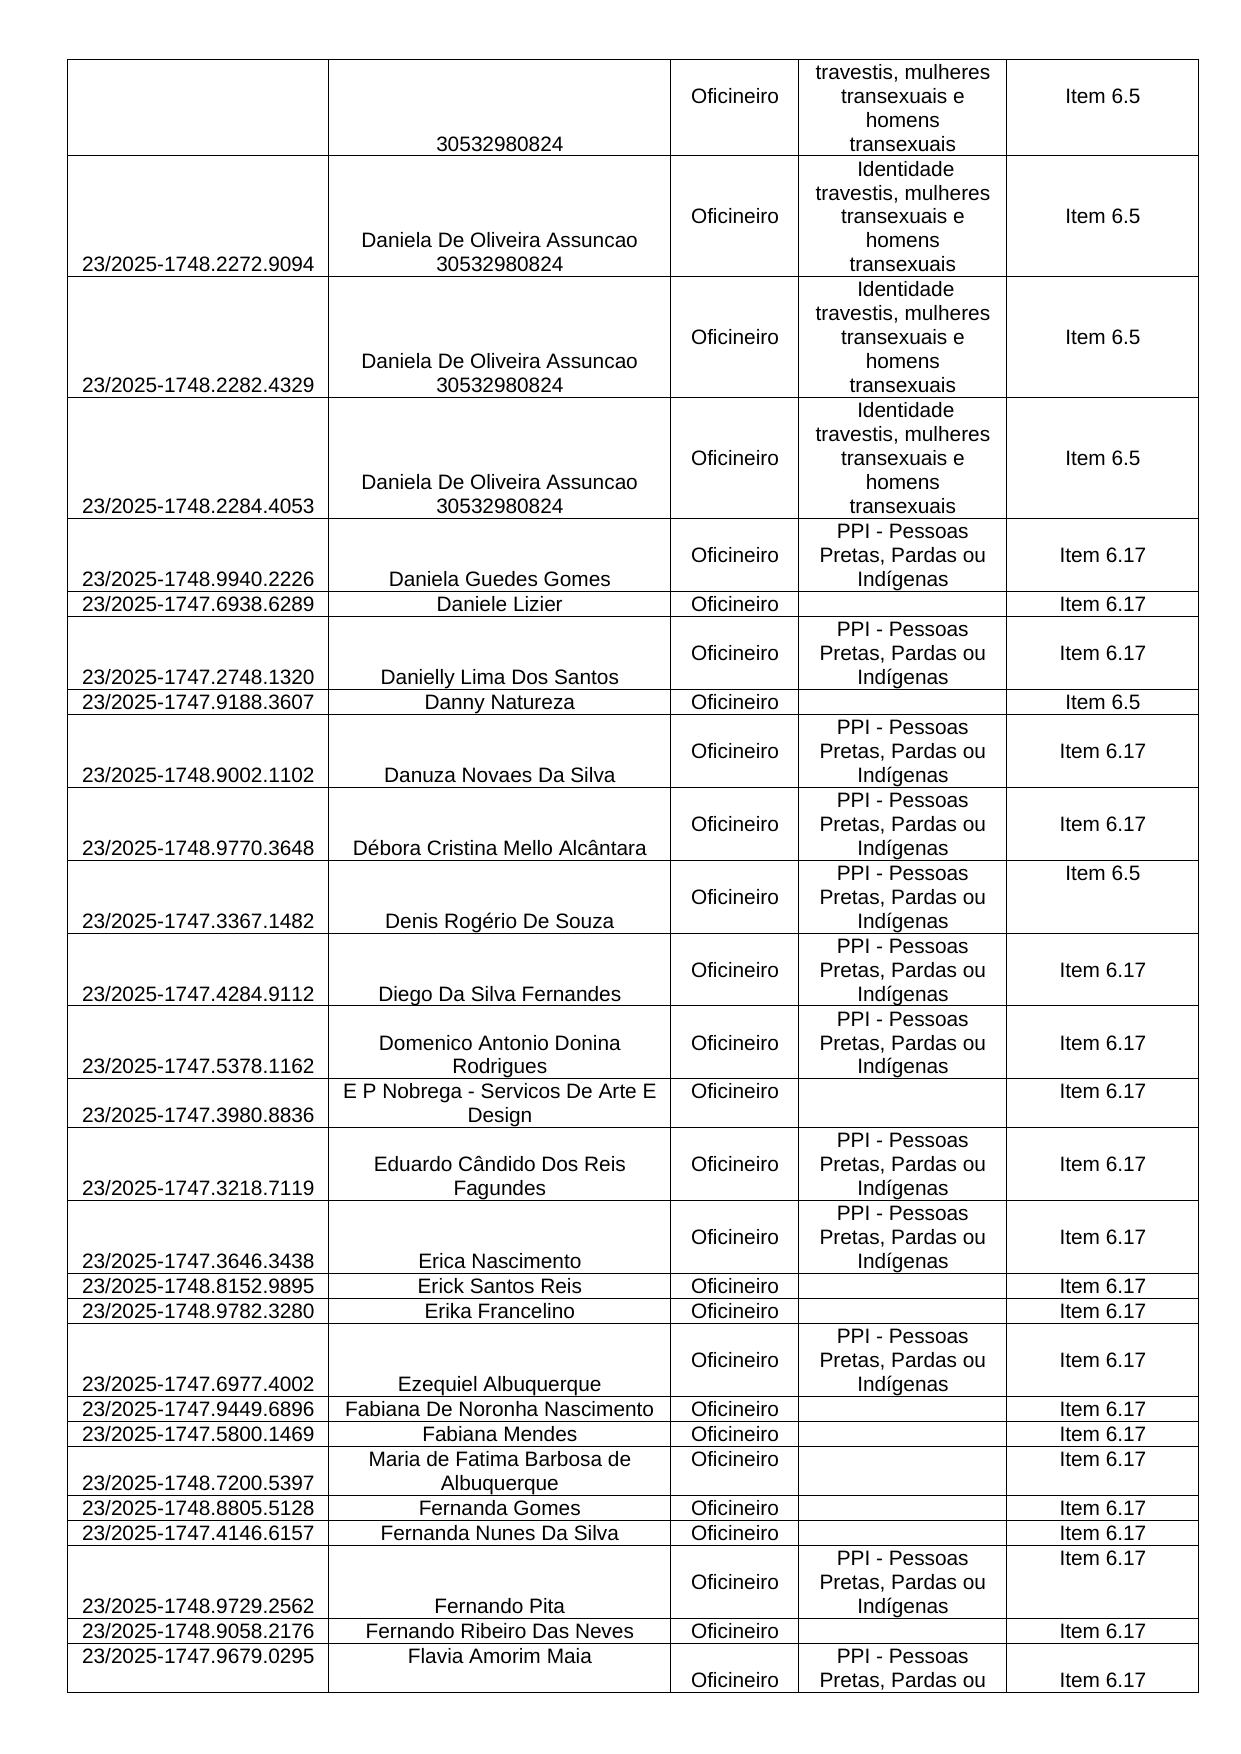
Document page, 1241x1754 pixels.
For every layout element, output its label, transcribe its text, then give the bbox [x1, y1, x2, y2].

table_cell [799, 1422, 1006, 1446]
table_cell 23/2025-1748.9729.2562 [68, 1546, 328, 1618]
table_cell Oficineiro [671, 1128, 798, 1200]
table_cell Item 6.17 [1007, 788, 1198, 859]
table_cell Oficineiro [671, 1201, 798, 1273]
table_cell [799, 1397, 1006, 1421]
table_cell Item 6.17 [1007, 1006, 1198, 1078]
table_cell Erick Santos Reis [329, 1274, 670, 1298]
table_cell PPI - Pessoas Pretas, Pardas ou Indígenas [799, 1006, 1006, 1078]
table_cell 23/2025-1747.4146.6157 [68, 1521, 328, 1545]
table_cell 23/2025-1747.6977.4002 [68, 1324, 328, 1396]
table_cell PPI - Pessoas Pretas, Pardas ou Indígenas [799, 1324, 1006, 1396]
table_cell Item 6.5 [1007, 398, 1198, 518]
table_cell E P Nobrega - Servicos De Arte E Design [329, 1079, 670, 1127]
table_cell Identidade travestis, mulheres transexuais e homens transexuais [799, 398, 1006, 518]
table_cell Oficineiro [671, 1644, 798, 1692]
table_cell Ezequiel Albuquerque [329, 1324, 670, 1396]
table_cell Danny Natureza [329, 690, 670, 714]
table_cell Oficineiro [671, 690, 798, 714]
table_cell 23/2025-1747.3980.8836 [68, 1079, 328, 1127]
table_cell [799, 60, 1006, 155]
table_cell [799, 592, 1006, 616]
table_cell Maria de Fatima Barbosa de Albuquerque [329, 1447, 670, 1495]
table_cell Oficineiro [671, 617, 798, 689]
table_cell Oficineiro [671, 60, 798, 155]
table_cell 23/2025-1747.6938.6289 [68, 592, 328, 616]
table_cell PPI - Pessoas Pretas, Pardas ou Indígenas [799, 934, 1006, 1005]
table_cell 23/2025-1747.2748.1320 [68, 617, 328, 689]
table_cell Item 6.5 [1007, 277, 1198, 397]
table_cell 23/2025-1748.8805.5128 [68, 1496, 328, 1520]
table_cell Item 6.17 [1007, 1644, 1198, 1692]
table_cell Item 6.17 [1007, 519, 1198, 591]
table_cell 23/2025-1748.2284.4053 [68, 398, 328, 518]
table_cell Item 6.17 [1007, 1496, 1198, 1520]
table_cell Item 6.5 [1007, 690, 1198, 714]
table_cell Débora Cristina Mello Alcântara [329, 788, 670, 859]
table_cell Oficineiro [671, 1447, 798, 1495]
table_cell PPI - Pessoas Pretas, Pardas ou Indígenas [799, 1128, 1006, 1200]
table_cell Oficineiro [671, 398, 798, 518]
table_cell Oficineiro [671, 1546, 798, 1618]
table_cell Oficineiro [671, 592, 798, 616]
table_cell 23/2025-1747.9188.3607 [68, 690, 328, 714]
table_cell 23/2025-1747.3367.1482 [68, 861, 328, 932]
table_cell Item 6.17 [1007, 1447, 1198, 1495]
table_cell PPI - Pessoas Pretas, Pardas ou Indígenas [799, 519, 1006, 591]
table_cell Flavia Amorim Maia [329, 1644, 670, 1692]
table_cell 23/2025-1747.4284.9112 [68, 934, 328, 1005]
table_cell Oficineiro [671, 519, 798, 591]
table_cell Daniela Guedes Gomes [329, 519, 670, 591]
table_cell 23/2025-1748.2282.4329 [68, 277, 328, 397]
table_cell PPI - Pessoas Pretas, Pardas ou Indígenas [799, 861, 1006, 932]
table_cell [799, 156, 1006, 276]
table_cell Oficineiro [671, 1521, 798, 1545]
table_cell Oficineiro [671, 1079, 798, 1127]
table_cell Fernanda Nunes Da Silva [329, 1521, 670, 1545]
table_cell Fernanda Gomes [329, 1496, 670, 1520]
table_cell 23/2025-1748.8152.9895 [68, 1274, 328, 1298]
table_cell Oficineiro [671, 1006, 798, 1078]
table_cell Item 6.17 [1007, 1128, 1198, 1200]
table_cell Erica Nascimento [329, 1201, 670, 1273]
table_cell Oficineiro [671, 1619, 798, 1643]
table_cell Item 6.5 [1007, 156, 1198, 276]
table_cell PPI - Pessoas Pretas, Pardas ou Indígenas [799, 788, 1006, 859]
table_cell Item 6.17 [1007, 1422, 1198, 1446]
table_cell 23/2025-1748.7200.5397 [68, 1447, 328, 1495]
table_cell [799, 1447, 1006, 1495]
table_cell [799, 1619, 1006, 1643]
table_cell Oficineiro [671, 715, 798, 787]
table_cell Item 6.17 [1007, 1079, 1198, 1127]
table_cell 23/2025-1748.9770.3648 [68, 788, 328, 859]
table_cell Identidade travestis, mulheres transexuais e homens transexuais [799, 277, 1006, 397]
table_cell Item 6.17 [1007, 1619, 1198, 1643]
table_cell Item 6.17 [1007, 715, 1198, 787]
table_cell Item 6.17 [1007, 592, 1198, 616]
table_cell Fabiana De Noronha Nascimento [329, 1397, 670, 1421]
table_cell Oficineiro [671, 1274, 798, 1298]
table_cell PPI - Pessoas Pretas, Pardas ou Indígenas [799, 1201, 1006, 1273]
table_cell Daniela De Oliveira Assuncao 30532980824 [329, 398, 670, 518]
table_cell Oficineiro [671, 1299, 798, 1323]
table_cell [799, 690, 1006, 714]
table_cell Item 6.17 [1007, 1546, 1198, 1618]
table_cell 23/2025-1748.9058.2176 [68, 1619, 328, 1643]
table_cell Item 6.17 [1007, 1201, 1198, 1273]
table_cell 23/2025-1748.9940.2226 [68, 519, 328, 591]
table_cell Item 6.5 [1007, 60, 1198, 155]
table_cell Oficineiro [671, 277, 798, 397]
table_cell PPI - Pessoas Pretas, Pardas ou Indígenas [799, 617, 1006, 689]
table_cell 23/2025-1747.3646.3438 [68, 1201, 328, 1273]
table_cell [68, 60, 328, 155]
table_cell Danielly Lima Dos Santos [329, 617, 670, 689]
table_cell [799, 1274, 1006, 1298]
table_cell Fabiana Mendes [329, 1422, 670, 1446]
table_cell Oficineiro [671, 788, 798, 859]
table_cell [799, 1299, 1006, 1323]
table_cell 23/2025-1747.3218.7119 [68, 1128, 328, 1200]
table_cell Oficineiro [671, 934, 798, 1005]
table_cell Oficineiro [671, 1422, 798, 1446]
table_cell Eduardo Cândido Dos Reis Fagundes [329, 1128, 670, 1200]
table_cell Item 6.17 [1007, 934, 1198, 1005]
table_cell 23/2025-1748.2272.9094 [68, 156, 328, 276]
table_cell Oficineiro [671, 1324, 798, 1396]
table_cell Danuza Novaes Da Silva [329, 715, 670, 787]
table_cell Daniela De Oliveira Assuncao 30532980824 [329, 277, 670, 397]
table_cell Item 6.17 [1007, 1324, 1198, 1396]
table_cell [799, 1644, 1006, 1692]
table_cell Fernando Pita [329, 1546, 670, 1618]
table_cell Erika Francelino [329, 1299, 670, 1323]
table_cell Domenico Antonio Donina Rodrigues [329, 1006, 670, 1078]
table_cell PPI - Pessoas Pretas, Pardas ou Indígenas [799, 715, 1006, 787]
table_cell Diego Da Silva Fernandes [329, 934, 670, 1005]
table_cell Oficineiro [671, 1397, 798, 1421]
table_cell 23/2025-1747.5800.1469 [68, 1422, 328, 1446]
table_cell Item 6.17 [1007, 1274, 1198, 1298]
table_cell [799, 1496, 1006, 1520]
table_cell Oficineiro [671, 861, 798, 932]
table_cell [329, 156, 670, 276]
table_cell Oficineiro [671, 156, 798, 276]
table_cell 23/2025-1748.9002.1102 [68, 715, 328, 787]
table_cell Item 6.17 [1007, 617, 1198, 689]
table_cell Daniele Lizier [329, 592, 670, 616]
table_cell [799, 1079, 1006, 1127]
table_cell Item 6.17 [1007, 1397, 1198, 1421]
table_cell 23/2025-1747.9449.6896 [68, 1397, 328, 1421]
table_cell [68, 1644, 328, 1692]
table_cell [799, 1521, 1006, 1545]
table_cell Oficineiro [671, 1496, 798, 1520]
table_cell Item 6.5 [1007, 861, 1198, 932]
table_cell Item 6.17 [1007, 1521, 1198, 1545]
table_cell 23/2025-1747.5378.1162 [68, 1006, 328, 1078]
table_cell Fernando Ribeiro Das Neves [329, 1619, 670, 1643]
table_cell Item 6.17 [1007, 1299, 1198, 1323]
table_cell Denis Rogério De Souza [329, 861, 670, 932]
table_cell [329, 60, 670, 155]
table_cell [799, 1546, 1006, 1618]
table_cell 23/2025-1748.9782.3280 [68, 1299, 328, 1323]
